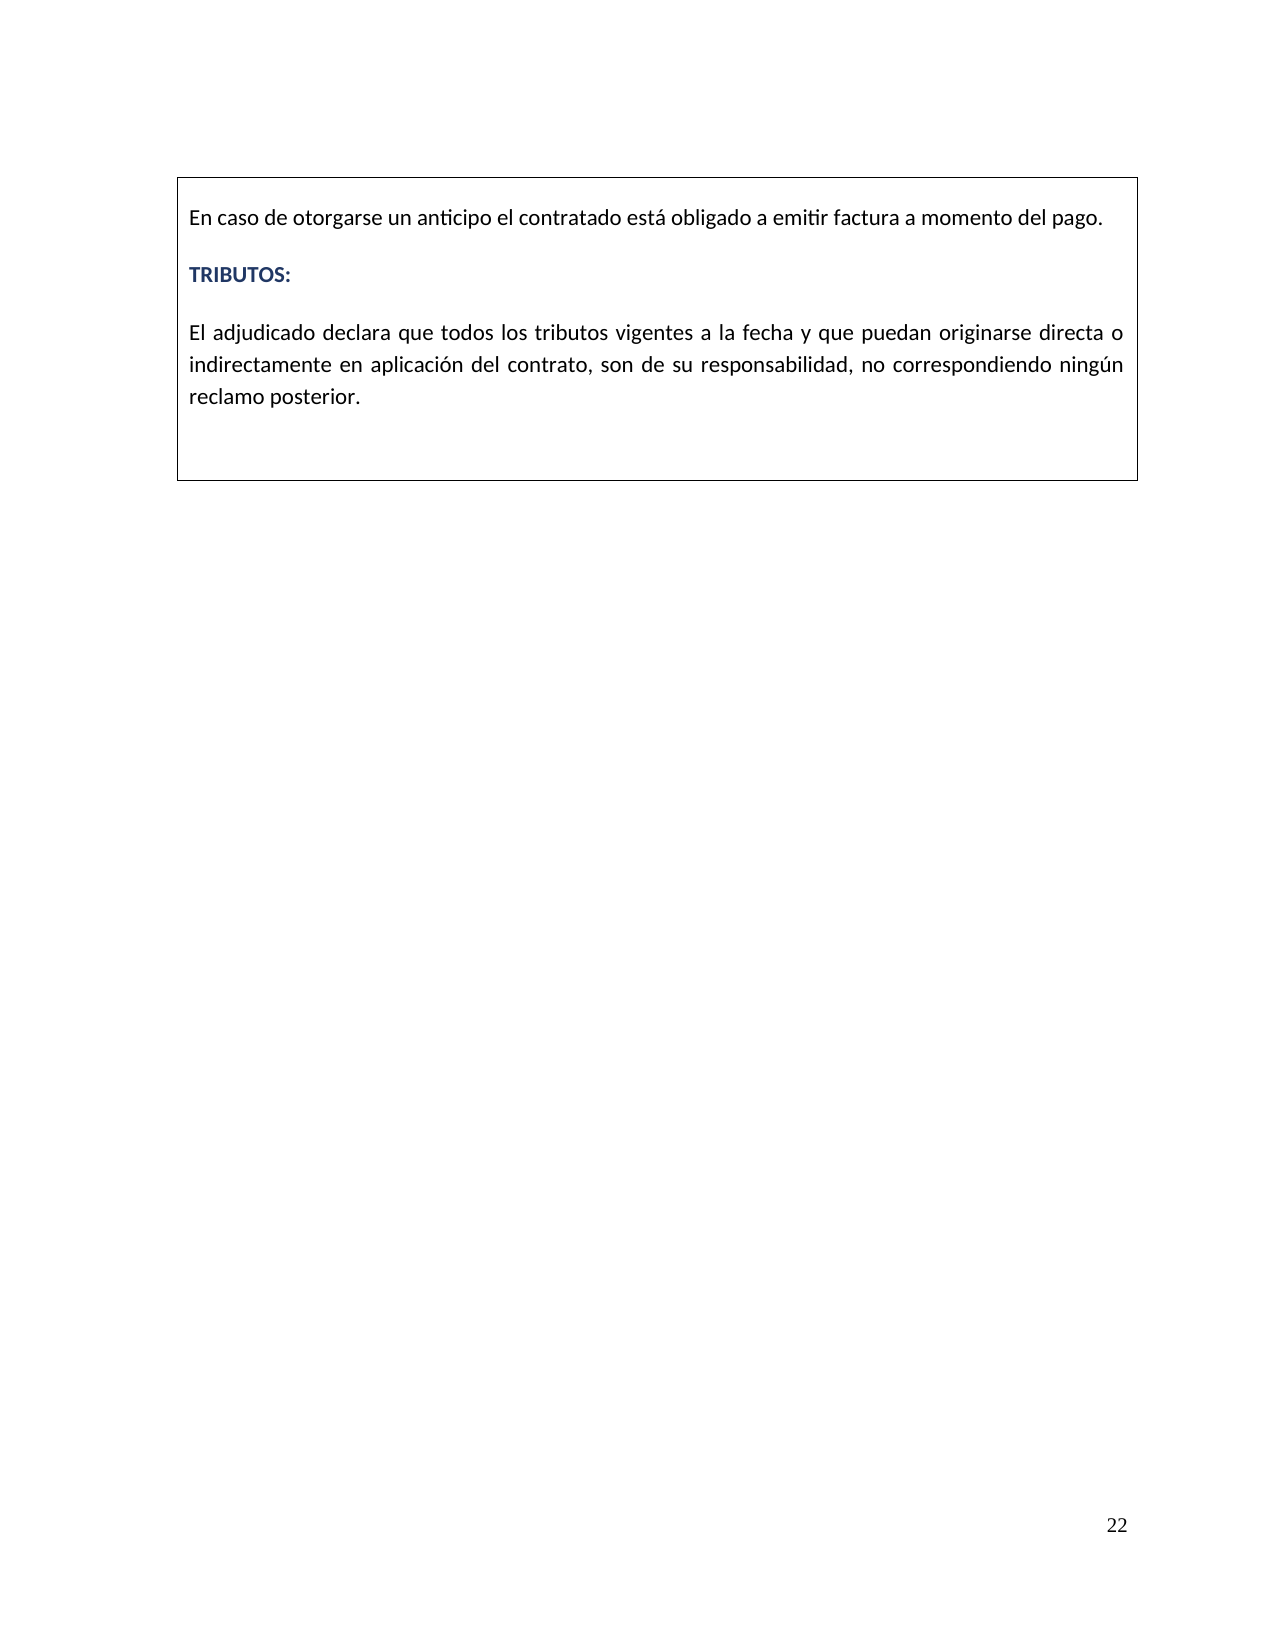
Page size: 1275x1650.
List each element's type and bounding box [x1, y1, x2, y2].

table_cell [178, 178, 1137, 480]
